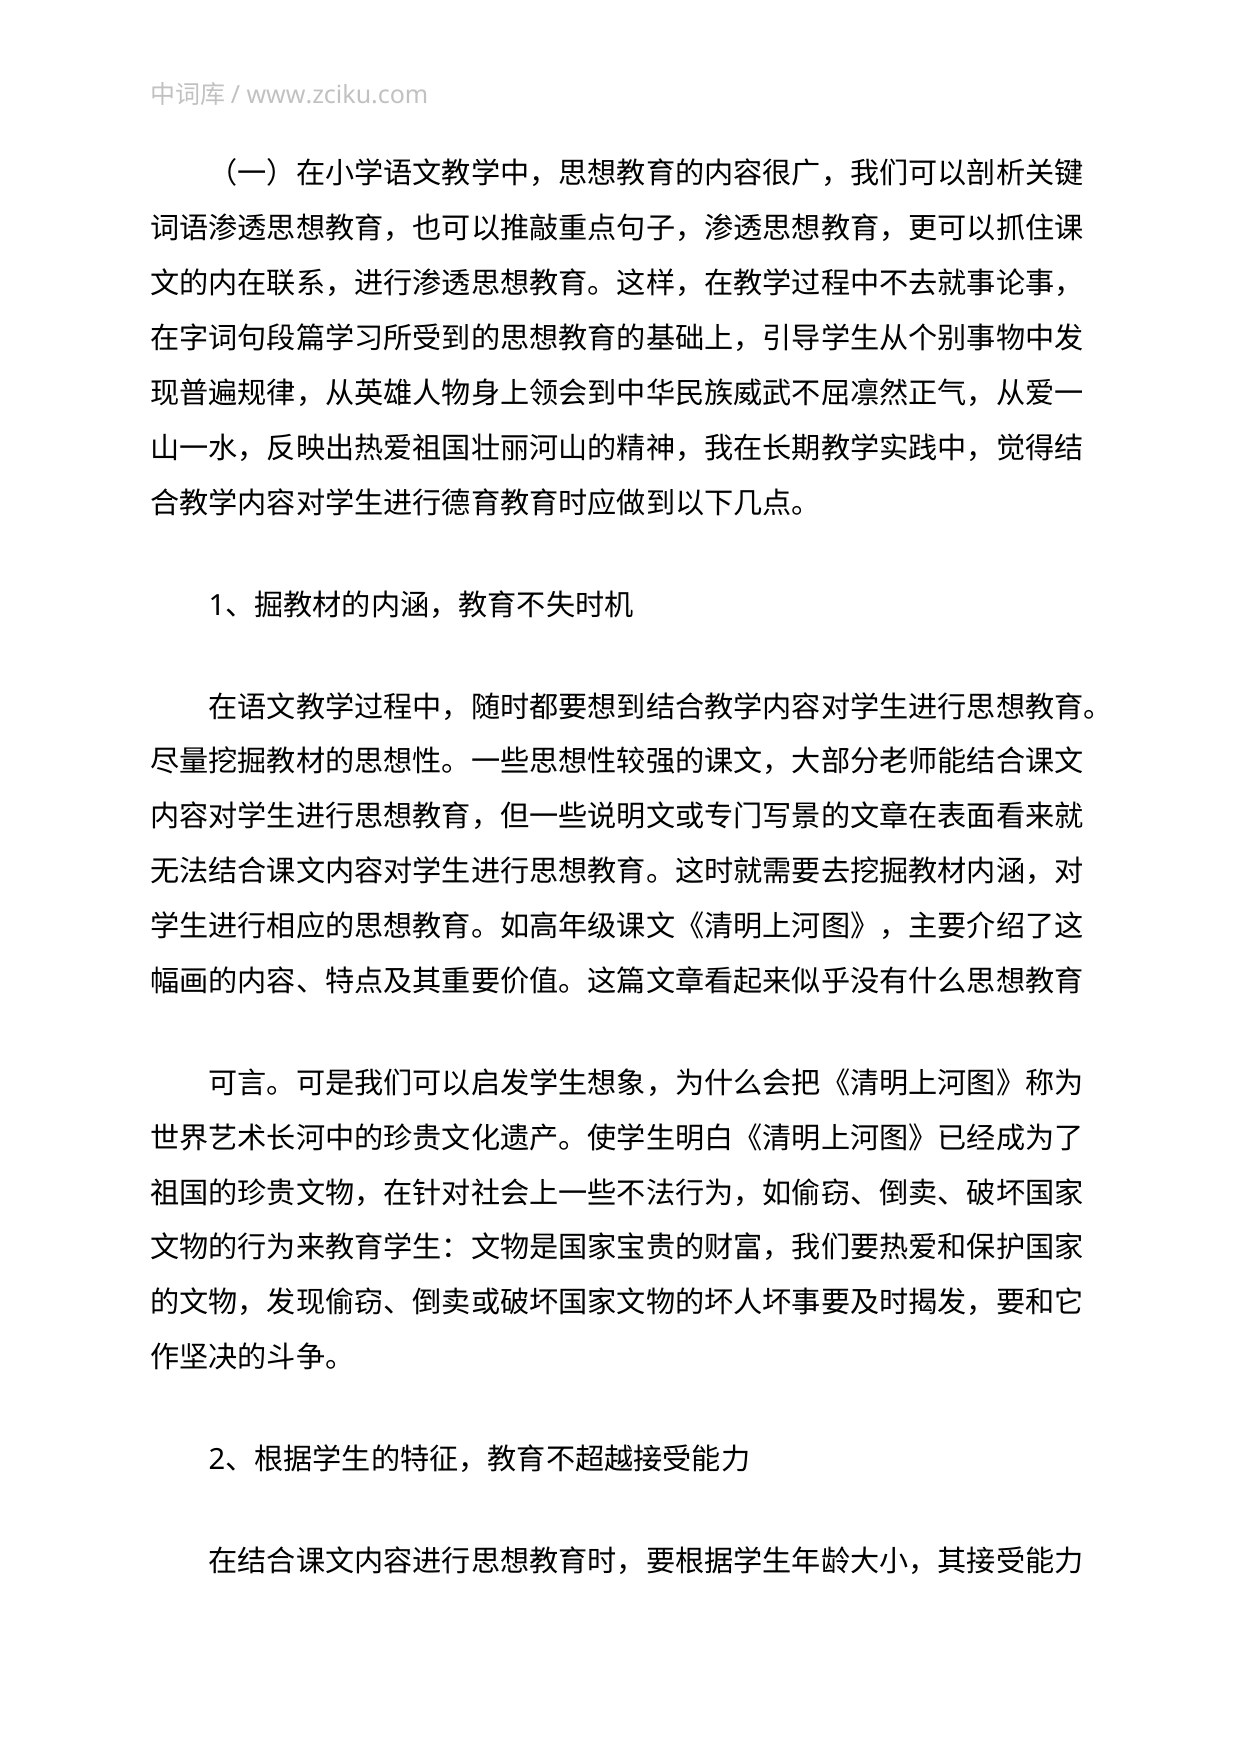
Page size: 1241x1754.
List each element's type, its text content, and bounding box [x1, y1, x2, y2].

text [150, 1538, 1090, 1580]
text 1、掘教材的内涵，教育不失时机 [150, 581, 1090, 623]
text 可言。可是我们可以启发学生想象，为什么会把《清明上河图》称为世界艺术长河中的珍贵文化遗产。使学生明白《清明上河图》已经成为了祖国的珍贵文物，在针对社会上一些不法行为，如偷窃、倒卖、破坏国家文物的行为来教育学生：文物是国家宝贵的财富，我们要热爱和保护国家的文物，发现偷窃、倒卖或破坏国家文物的坏人坏事要及时揭发，要和它作坚决的斗争。 [150, 1059, 1090, 1376]
text （一）在小学语文教学中，思想教育的内容很广，我们可以剖析关键词语渗透思想教育，也可以推敲重点句子，渗透思想教育，更可以抓住课文的内在联系，进行渗透思想教育。这样，在教学过程中不去就事论事，在字词句段篇学习所受到的思想教育的基础上，引导学生从个别事物中发现普遍规律，从英雄人物身上领会到中华民族威武不屈凛然正气，从爱一山一水，反映出热爱祖国壮丽河山的精神，我在长期教学实践中，觉得结合教学内容对学生进行德育教育时应做到以下几点。 [150, 150, 1090, 522]
text 在语文教学过程中，随时都要想到结合教学内容对学生进行思想教育。尽量挖掘教材的思想性。一些思想性较强的课文，大部分老师能结合课文内容对学生进行思想教育，但一些说明文或专门写景的文章在表面看来就无法结合课文内容对学生进行思想教育。这时就需要去挖掘教材内涵，对学生进行相应的思想教育。如高年级课文《清明上河图》，主要介绍了这幅画的内容、特点及其重要价值。这篇文章看起来似乎没有什么思想教育 [150, 683, 1090, 1000]
text 2、根据学生的特征，教育不超越接受能力 [150, 1436, 1090, 1478]
